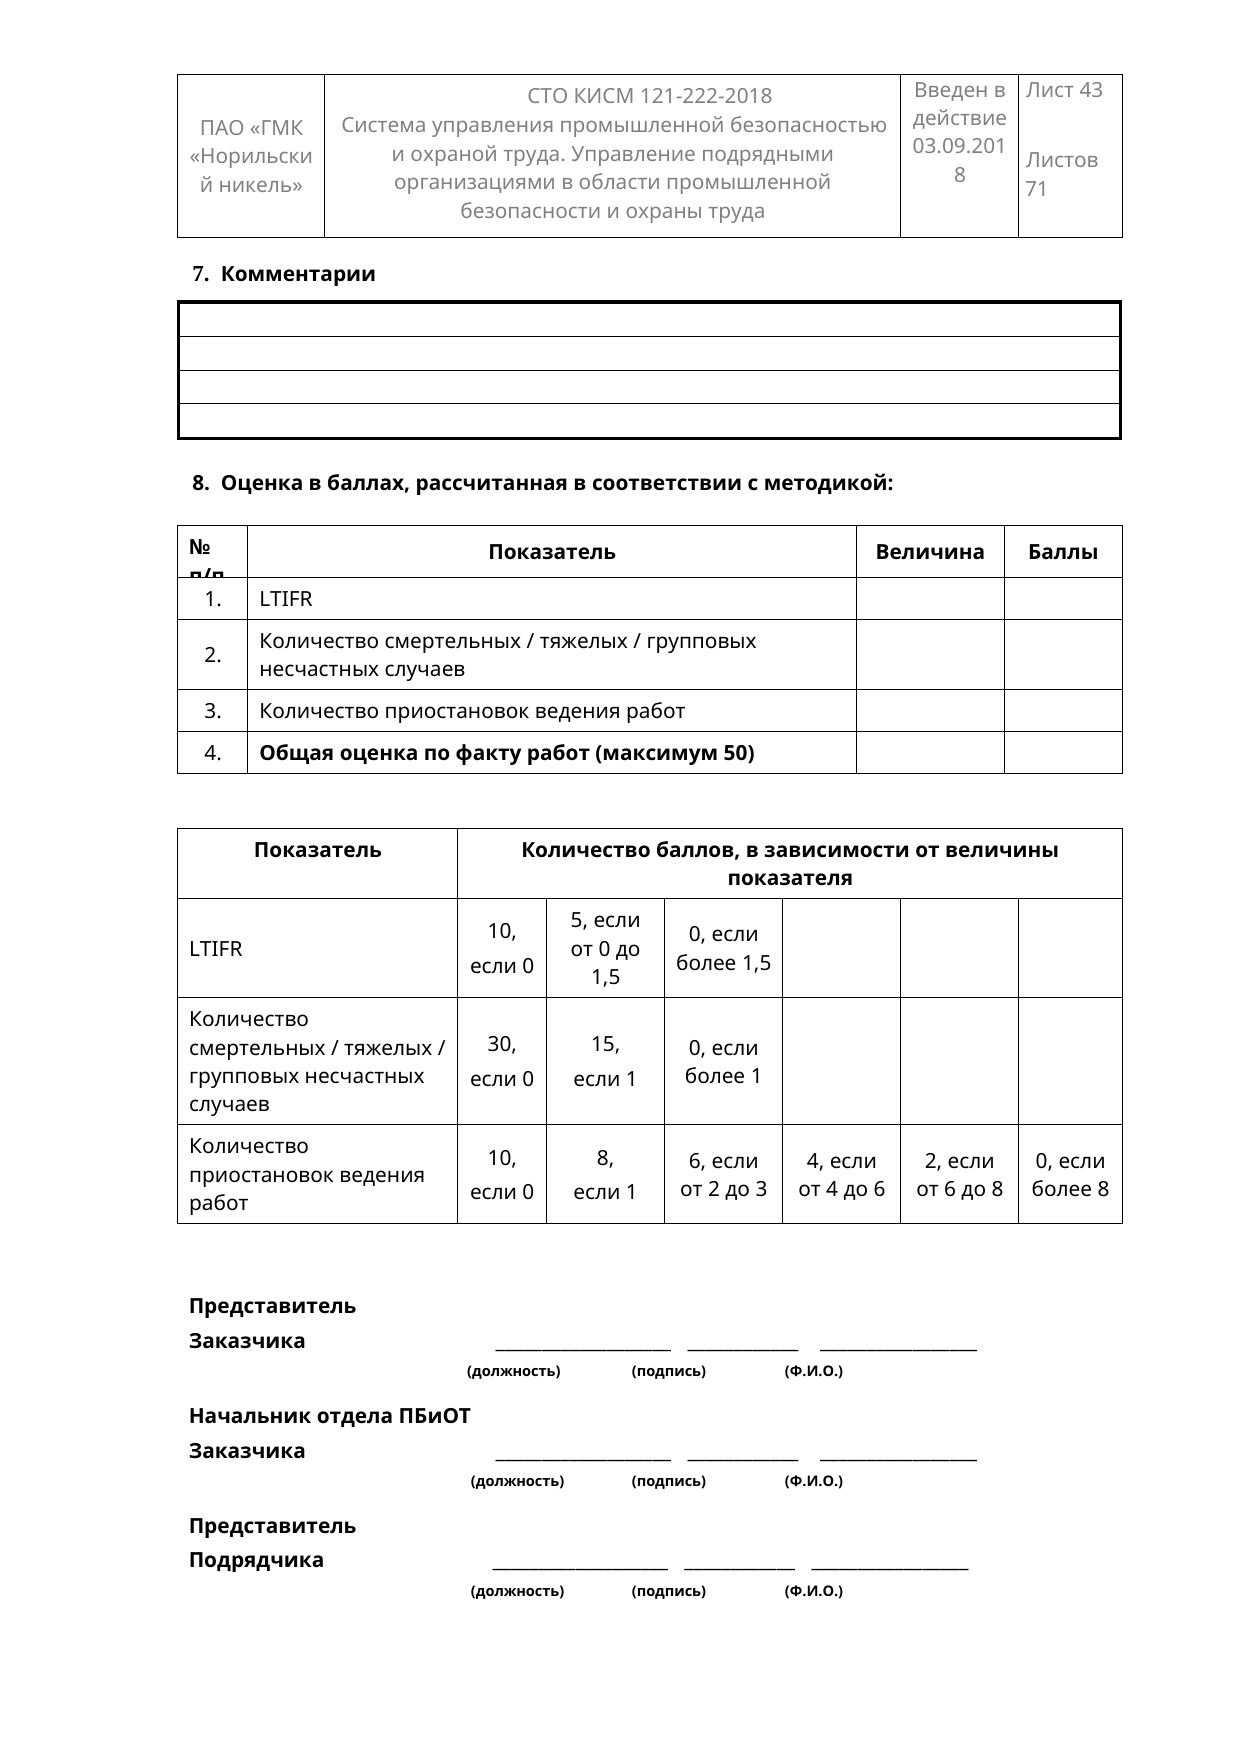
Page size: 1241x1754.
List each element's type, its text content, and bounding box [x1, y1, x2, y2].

table_cell Количество смертельных / тяжелых / групповых несчастных случаев [248, 620, 856, 689]
table_header [180, 304, 1119, 336]
table_cell 10, если 0 [458, 899, 546, 997]
table_cell [857, 578, 1004, 619]
table_cell 2, если от 6 до 8 [901, 1125, 1018, 1223]
table_cell Количество приостановок ведения работ [248, 690, 856, 731]
table_header Представитель Заказчика ___________________ ____________ _________________ (должность) (подпись) (Ф.И.О.) Начальник отдела ПБиОТ Заказчика ___________________ ____________ _________________ (должность) (подпись) (Ф.И.О.) Представитель Подрядчика ___________________ ____________ _________________ (должность) (подпись) (Ф.И.О.) [177, 1251, 1222, 1609]
table_header Количество баллов, в зависимости от величины показателя [458, 829, 1122, 898]
table_header Показатель [178, 829, 457, 898]
table_cell [1005, 620, 1122, 689]
table_cell LTIFR [178, 899, 457, 997]
table_cell 6, если от 2 до 3 [665, 1125, 782, 1223]
table_cell [783, 998, 900, 1124]
table_cell Общая оценка по факту работ (максимум 50) [248, 732, 856, 773]
table_cell 0, если более 1 [665, 998, 782, 1124]
table_cell 15, если 1 [547, 998, 664, 1124]
table_cell [180, 371, 1119, 403]
table_cell [1005, 578, 1122, 619]
table_cell [1005, 732, 1122, 773]
table_cell 30, если 0 [458, 998, 546, 1124]
table_cell 1. [178, 578, 247, 619]
table_header Баллы [1005, 526, 1122, 577]
table_header Величина [857, 526, 1004, 577]
table_cell [857, 732, 1004, 773]
text 8. Оценка в баллах, рассчитанная в соответствии с методикой: [192, 468, 1122, 497]
table_cell [901, 899, 1018, 997]
table_cell [857, 690, 1004, 731]
table_cell 0, если более 8 [1019, 1125, 1122, 1223]
table_cell 8, если 1 [547, 1125, 664, 1223]
table_cell [180, 337, 1119, 370]
table_cell [1019, 899, 1122, 997]
table_cell Количество смертельных / тяжелых / групповых несчастных случаев [178, 998, 457, 1124]
table_cell 3. [178, 690, 247, 731]
table_cell [1005, 690, 1122, 731]
table_cell [783, 899, 900, 997]
table_cell 4. [178, 732, 247, 773]
table_cell [1019, 998, 1122, 1124]
table_cell Количество приостановок ведения работ [178, 1125, 457, 1223]
table_cell 0, если более 1,5 [665, 899, 782, 997]
table_header № п/п [178, 526, 247, 577]
text 7. Комментарии [192, 259, 1122, 288]
table_cell 10, если 0 [458, 1125, 546, 1223]
table_cell 4, если от 4 до 6 [783, 1125, 900, 1223]
table_cell [857, 620, 1004, 689]
table_cell [901, 998, 1018, 1124]
table_cell [180, 404, 1119, 437]
table_cell 2. [178, 620, 247, 689]
table_header Показатель [248, 526, 856, 577]
table_cell LTIFR [248, 578, 856, 619]
table_cell 5, если от 0 до 1,5 [547, 899, 664, 997]
